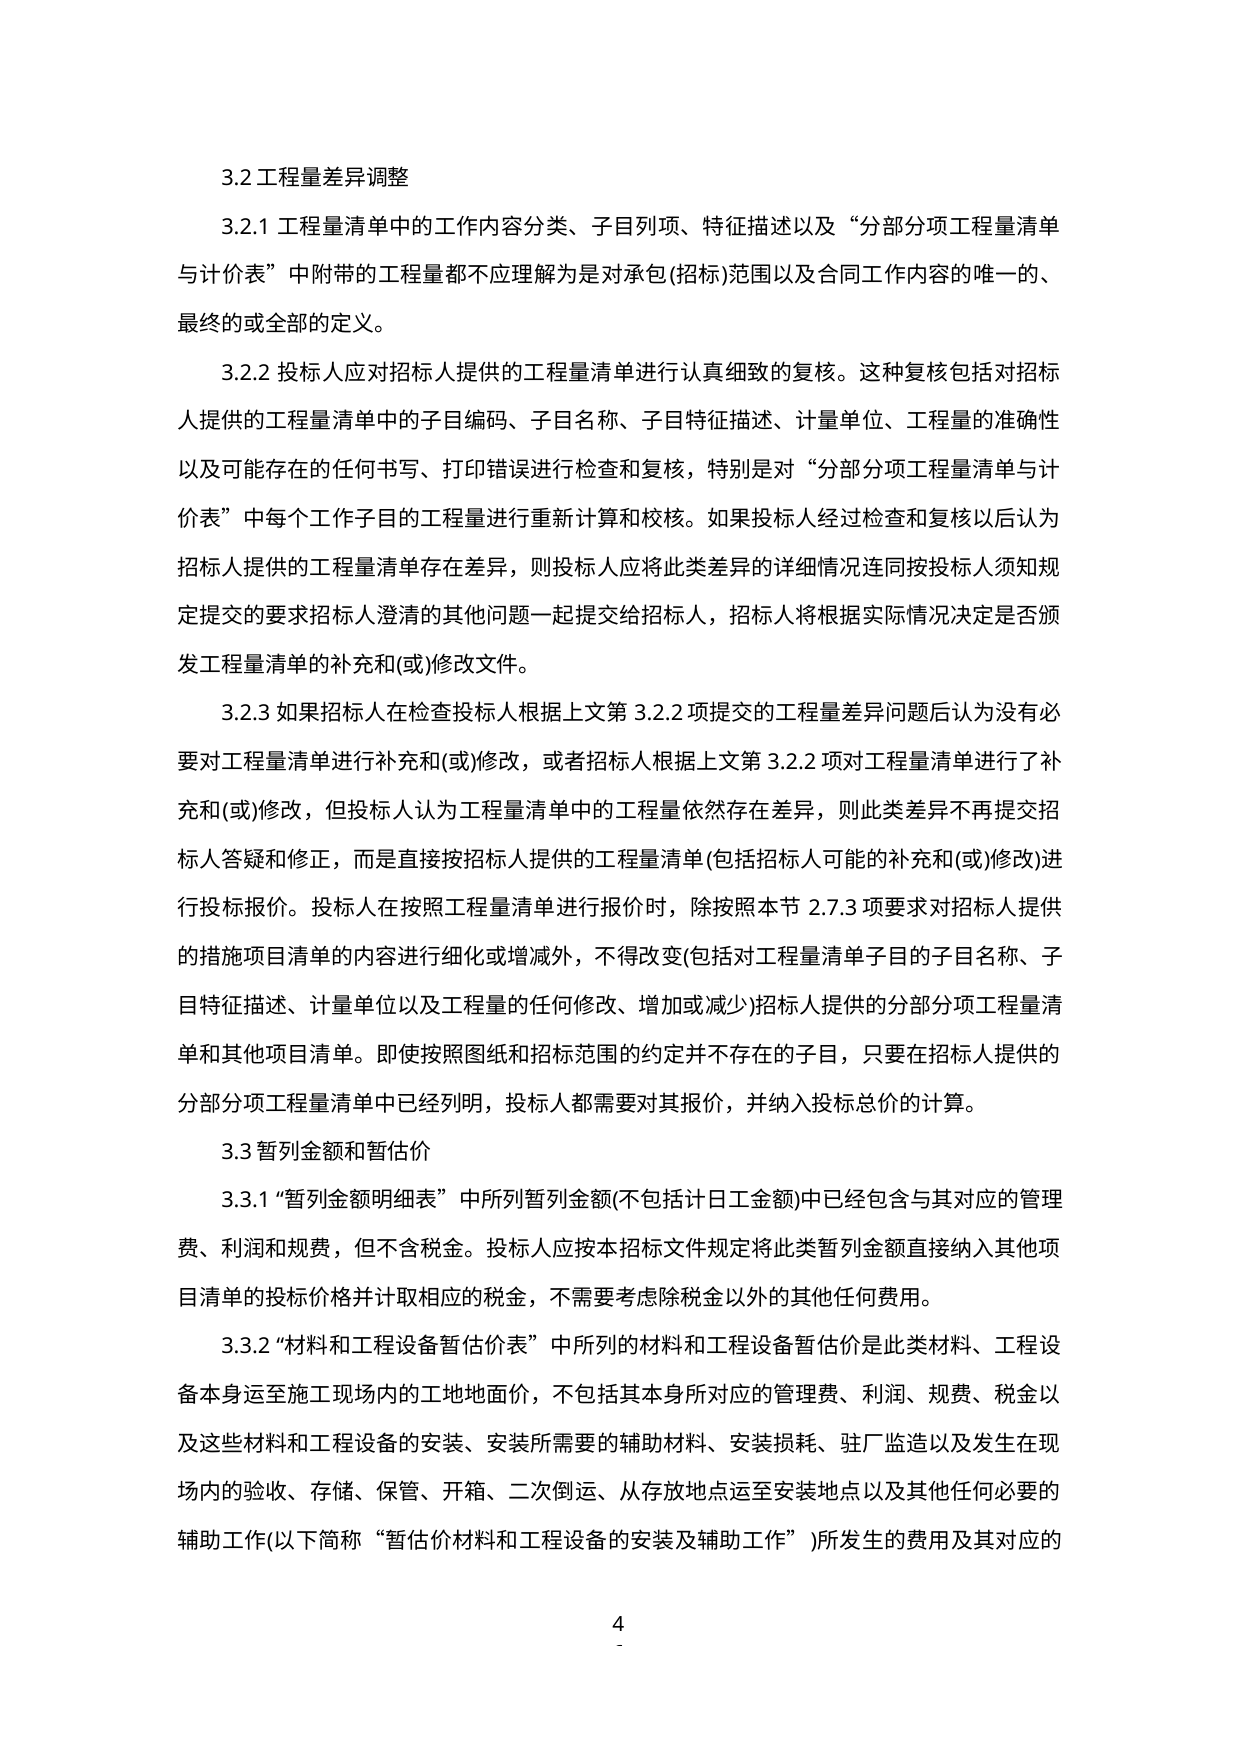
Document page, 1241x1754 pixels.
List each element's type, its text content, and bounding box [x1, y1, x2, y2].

text 3.2.2 投标人应对招标人提供的工程量清单进行认真细致的复核。这种复核包括对招标人提供的工程量清单中的子目编码、子目名称、子目特征描述、计量单位、工程量的准确性以及可能存在的任何书写、打印错误进行检查和复核，特别是对“分部分项工程量清单与计价表”中每个工作子目的工程量进行重新计算和校核。如果投标人经过检查和复核以后认为招标人提供的工程量清单存在差异，则投标人应将此类差异的详细情况连同按投标人须知规定提交的要求招标人澄清的其他问题一起提交给招标人，招标人将根据实际情况决定是否颁发工程量清单的补充和(或)修改文件。 [177, 354, 1063, 679]
text 3.2工程量差异调整 [177, 160, 1063, 193]
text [177, 1328, 1063, 1555]
text 3.2.3 如果招标人在检查投标人根据上文第3.2.2项提交的工程量差异问题后认为没有必要对工程量清单进行补充和(或)修改，或者招标人根据上文第3.2.2项对工程量清单进行了补充和(或)修改，但投标人认为工程量清单中的工程量依然存在差异，则此类差异不再提交招标人答疑和修正，而是直接按招标人提供的工程量清单(包括招标人可能的补充和(或)修改)进行投标报价。投标人在按照工程量清单进行报价时，除按照本节2.7.3项要求对招标人提供的措施项目清单的内容进行细化或增减外，不得改变(包括对工程量清单子目的子目名称、子目特征描述、计量单位以及工程量的任何修改、增加或减少)招标人提供的分部分项工程量清单和其他项目清单。即使按照图纸和招标范围的约定并不存在的子目，只要在招标人提供的分部分项工程量清单中已经列明，投标人都需要对其报价，并纳入投标总价的计算。 [177, 695, 1063, 1118]
text 3.3.1 “暂列金额明细表”中所列暂列金额(不包括计日工金额)中已经包含与其对应的管理费、利润和规费，但不含税金。投标人应按本招标文件规定将此类暂列金额直接纳入其他项目清单的投标价格并计取相应的税金，不需要考虑除税金以外的其他任何费用。 [177, 1182, 1063, 1312]
text 3.3暂列金额和暂估价 [177, 1133, 1063, 1166]
text 3.2.1 工程量清单中的工作内容分类、子目列项、特征描述以及“分部分项工程量清单与计价表”中附带的工程量都不应理解为是对承包(招标)范围以及合同工作内容的唯一的、最终的或全部的定义。 [177, 208, 1063, 338]
